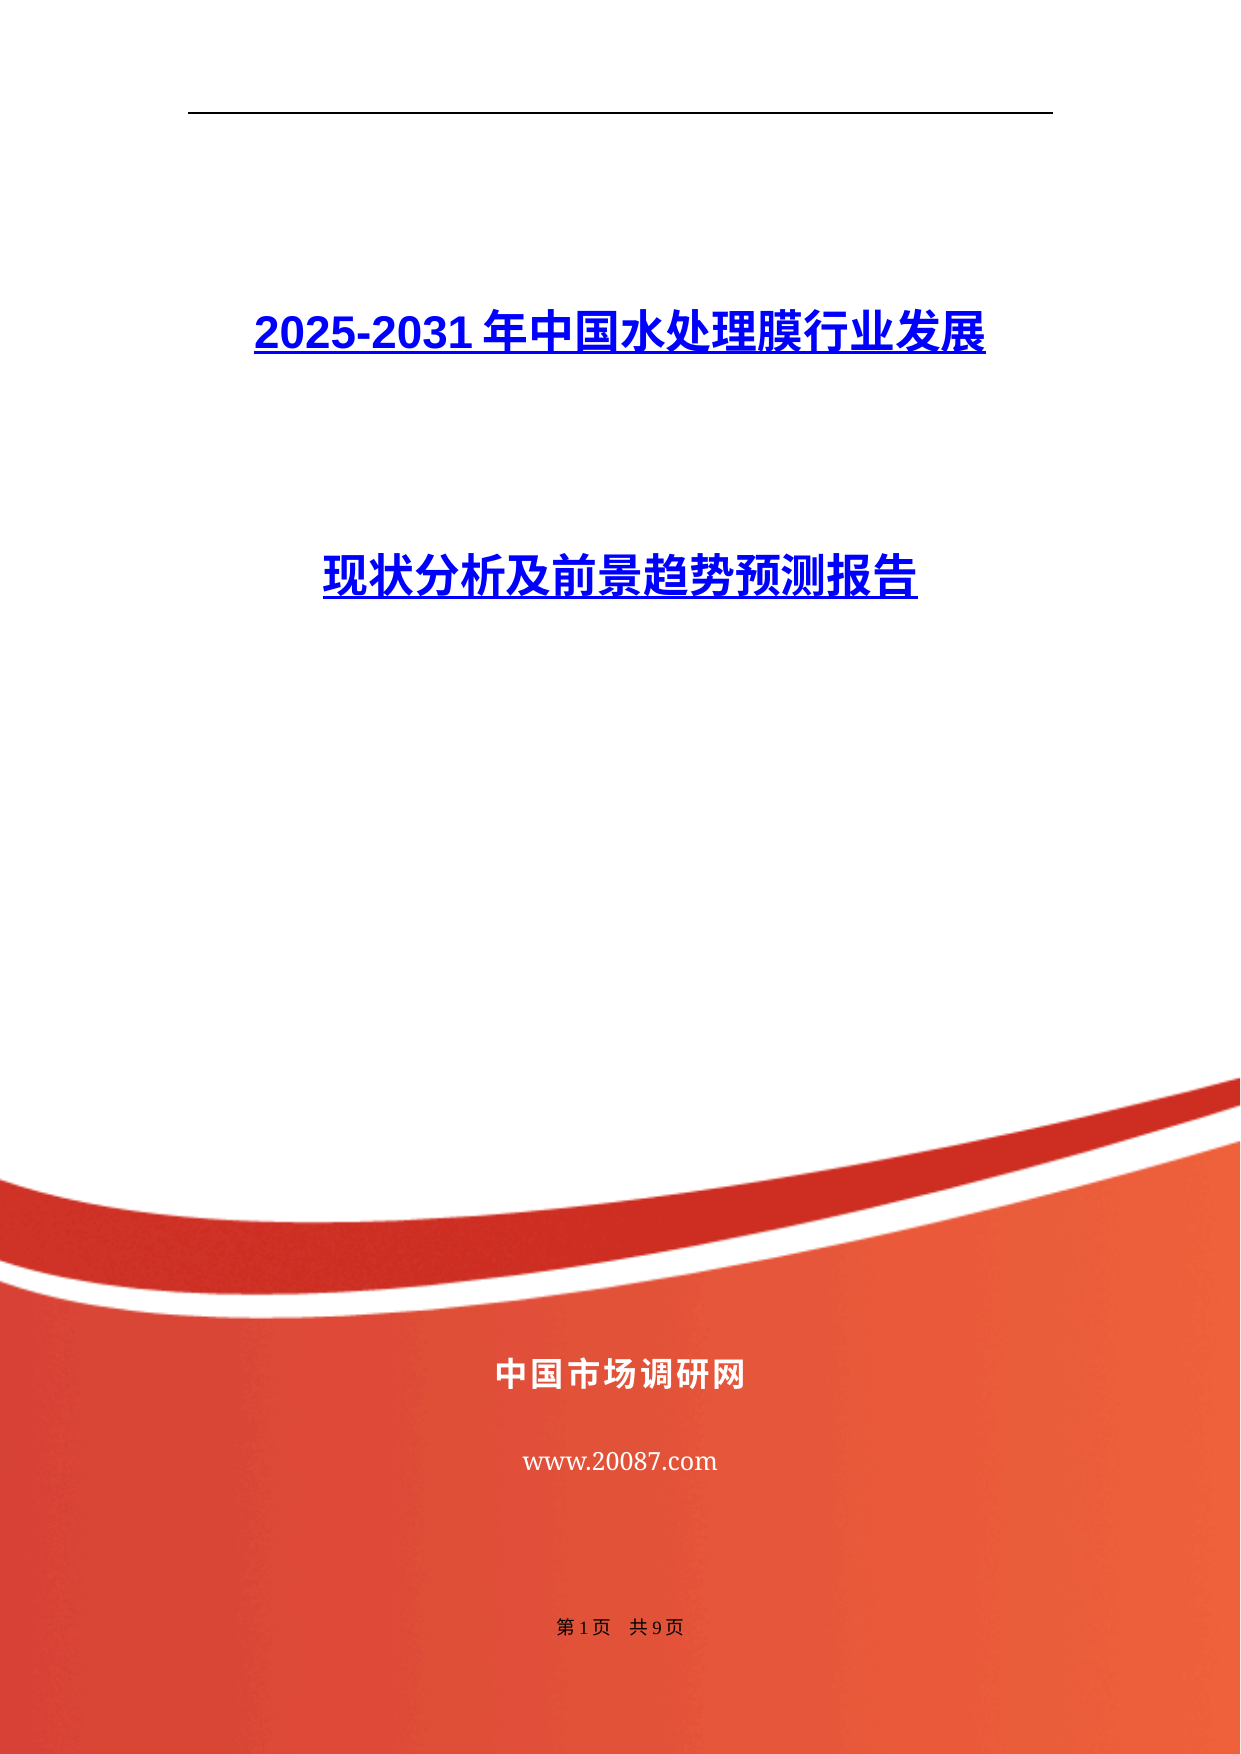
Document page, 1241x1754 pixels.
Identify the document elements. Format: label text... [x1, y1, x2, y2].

picture [0, 1006, 1241, 1754]
table_header 2025-2031年中国水处理膜行业发展现状分析及前景趋势预测报告 [188, 207, 1053, 773]
text www.20087.com [187, 1428, 1053, 1493]
subtitle 中国市场调研网 [187, 1339, 1053, 1404]
